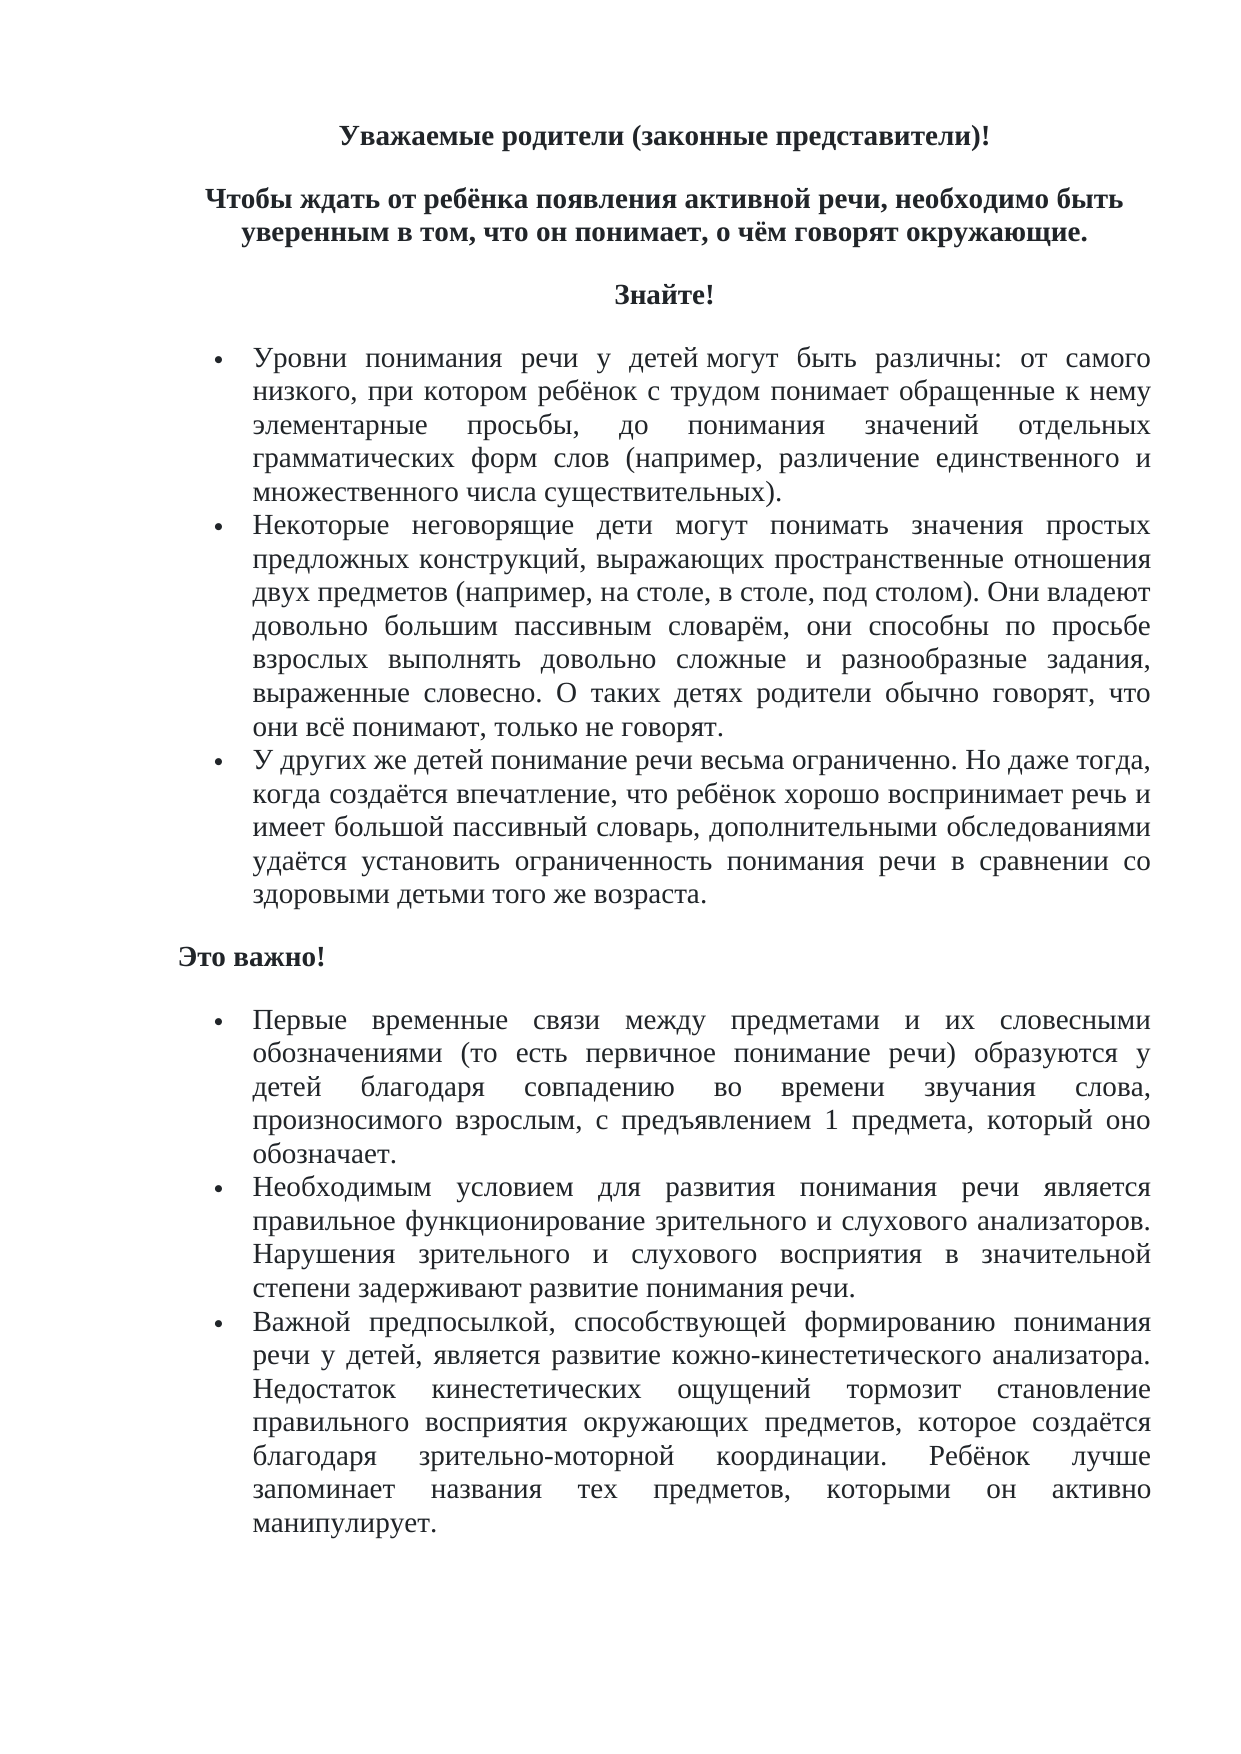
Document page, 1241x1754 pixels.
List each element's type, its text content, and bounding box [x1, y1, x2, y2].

list У других же детей понимание речи весьма ограниченно. Но даже тогда, когда создаётся впечатление, что ребёнок хорошо воспринимает речь и имеет большой пассивный словарь, дополнительными обследованиями удаётся установить ограниченность понимания речи в сравнении со здоровыми детьми того же возраста. [215, 742, 1152, 910]
text Чтобы ждать от ребёнка появления активной речи, необходимо быть уверенным в том, что он понимает, о чём говорят окружающие. [177, 181, 1152, 248]
list Некоторые неговорящие дети могут понимать значения простых предложных конструкций, выражающих пространственные отношения двух предметов (например, на столе, в столе, под столом). Они владеют довольно большим пассивным словарём, они способны по просьбе взрослых выполнять довольно сложные и разнообразные задания, выраженные словесно. О таких детях родители обычно говорят, что они всё понимают, только не говорят. [215, 507, 1152, 742]
text Знайте! [177, 277, 1152, 311]
list Важной предпосылкой, способствующей формированию понимания речи у детей, является развитие кожно-кинестетического анализатора. Недостаток кинестетических ощущений тормозит становление правильного восприятия окружающих предметов, которое создаётся благодаря зрительно-моторной координации. Ребёнок лучше запоминает названия тех предметов, которыми он активно манипулирует. [215, 1304, 1152, 1538]
list Первые временные связи между предметами и их словесными обозначениями (то есть первичное понимание речи) образуются у детей благодаря совпадению во времени звучания слова, произносимого взрослым, с предъявлением 1 предмета, который оно обозначает. [215, 1002, 1152, 1169]
text Это важно! [177, 939, 1152, 973]
list Необходимым условием для развития понимания речи является правильное функционирование зрительного и слухового анализаторов. Нарушения зрительного и слухового восприятия в значительной степени задерживают развитие понимания речи. [215, 1169, 1152, 1304]
text Уважаемые родители (законные представители)! [177, 118, 1152, 152]
list Уровни понимания речи у детей могут быть различны: от самого низкого, при котором ребёнок с трудом понимает обращенные к нему элементарные просьбы, до понимания значений отдельных грамматических форм слов (например, различение единственного и множественного числа существительных). [215, 340, 1152, 507]
